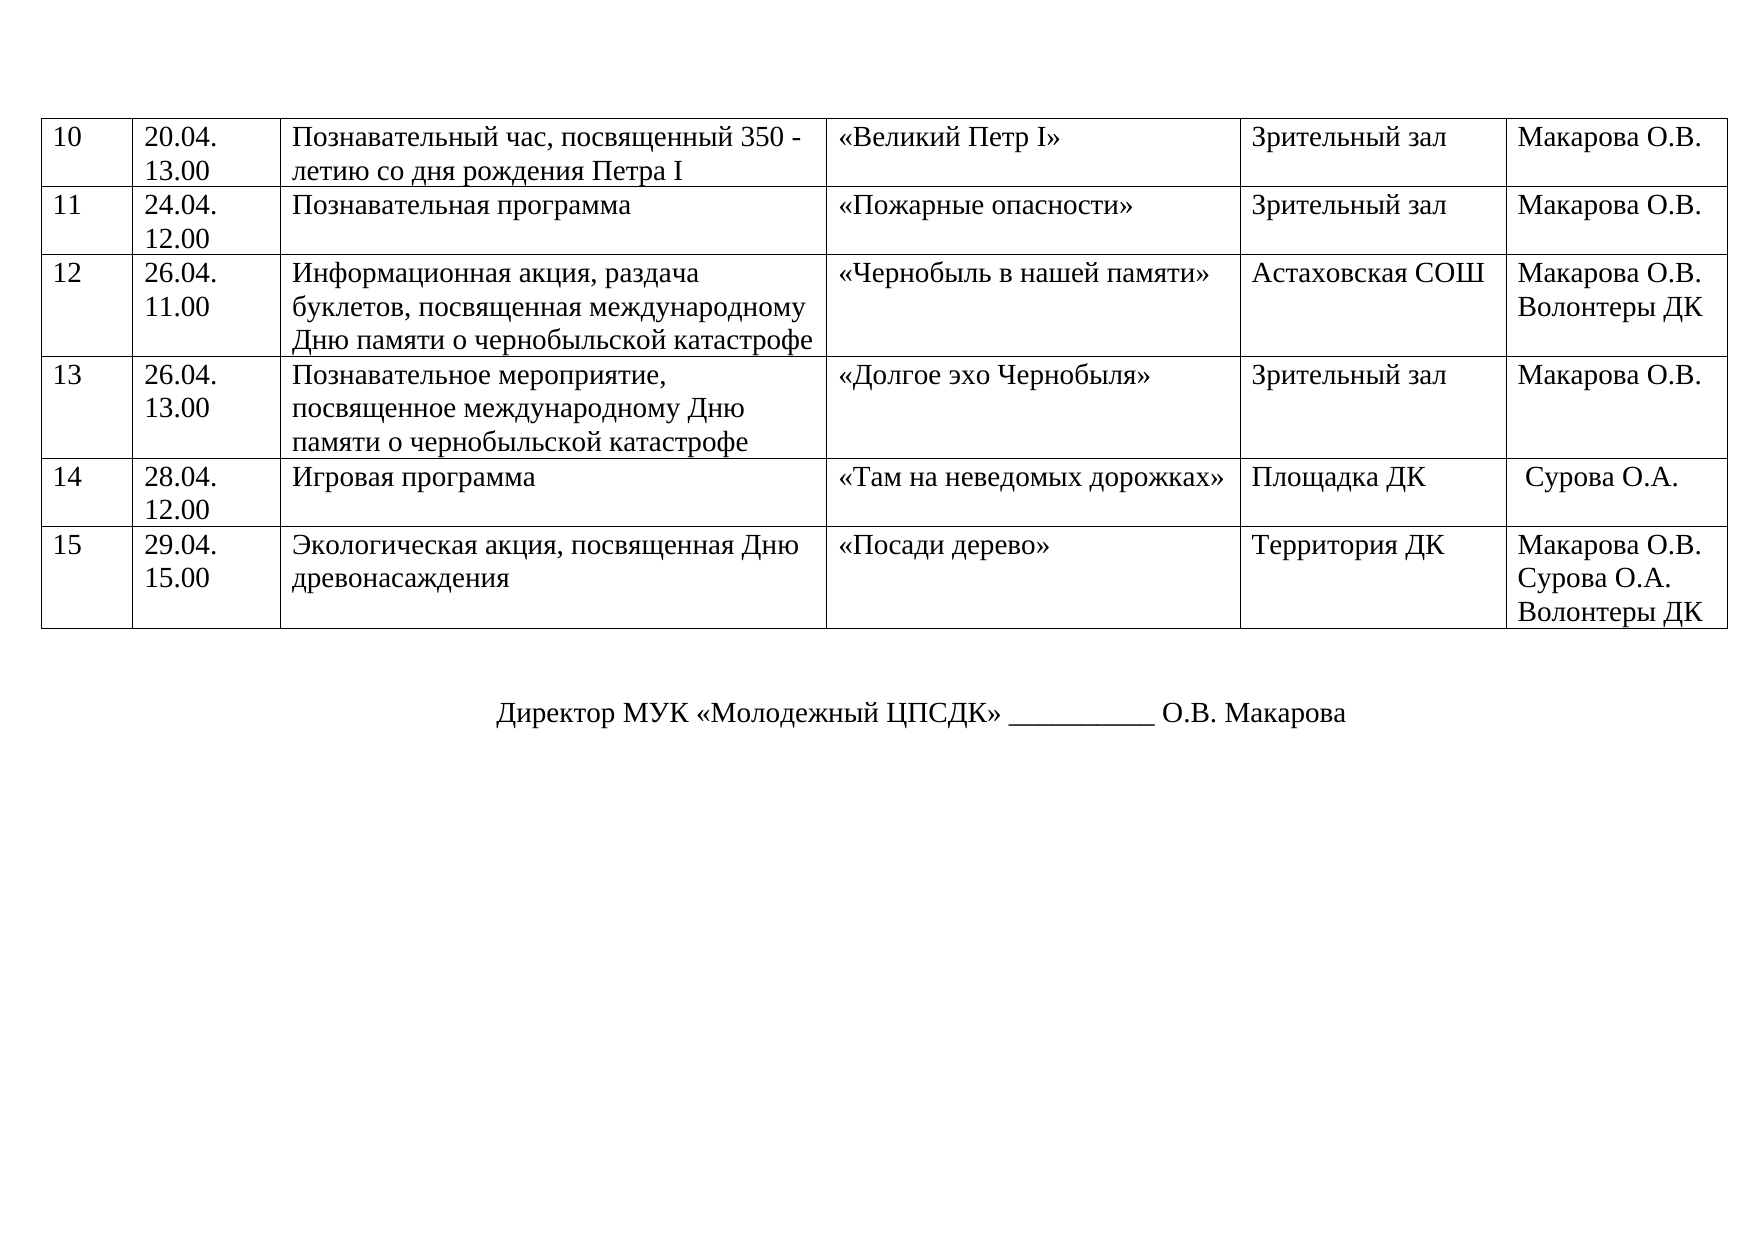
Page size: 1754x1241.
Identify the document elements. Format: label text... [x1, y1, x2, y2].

table_cell Зрительный зал [1241, 119, 1506, 186]
table_cell 26.04. 13.00 [133, 357, 280, 458]
table_cell Сурова О.А. [1507, 459, 1727, 526]
table_cell 13 [42, 357, 132, 458]
table_cell 11 [42, 187, 132, 254]
table_cell Макарова О.В. [1507, 187, 1727, 254]
table_cell Астаховская СОШ [1241, 255, 1506, 356]
table_cell 14 [42, 459, 132, 526]
table_cell 24.04. 12.00 [133, 187, 280, 254]
table_cell Макарова О.В. [1507, 119, 1727, 186]
text Директор МУК «Молодежный ЦПСДК» __________ О.В. Макарова [177, 696, 1665, 729]
table_cell 26.04. 11.00 [133, 255, 280, 356]
table_cell Познавательное мероприятие, посвященное международному Дню памяти о чернобыльской катастрофе [281, 357, 826, 458]
table_cell Экологическая акция, посвященная Дню древонасаждения [281, 527, 826, 627]
table_cell 29.04. 15.00 [133, 527, 280, 627]
table_cell Площадка ДК [1241, 459, 1506, 526]
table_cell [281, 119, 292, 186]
table_cell 12 [42, 255, 132, 356]
table_cell 28.04. 12.00 [133, 459, 280, 526]
table_cell Зрительный зал [1241, 187, 1506, 254]
table_cell Макарова О.В. Сурова О.А. Волонтеры ДК [1507, 527, 1727, 627]
table_cell «Долгое эхо Чернобыля» [827, 357, 1240, 458]
table_cell «Великий Петр I» [827, 119, 1240, 186]
table_cell Макарова О.В. [1507, 357, 1727, 458]
table_cell «Посади дерево» [827, 527, 1240, 627]
table_cell Игровая программа [281, 459, 826, 526]
table_cell Зрительный зал [1241, 357, 1506, 458]
table_cell «Пожарные опасности» [827, 187, 1240, 254]
table_cell Познавательный час, посвященный 350 - летию со дня рождения Петра I [683, 119, 826, 186]
table_cell Территория ДК [1241, 527, 1506, 627]
table_cell Макарова О.В. Волонтеры ДК [1507, 255, 1727, 356]
table_cell 10 [42, 119, 132, 186]
table_cell 15 [42, 527, 132, 627]
table_cell Информационная акция, раздача буклетов, посвященная международному Дню памяти о чернобыльской катастрофе [281, 255, 826, 356]
table_cell Познавательная программа [281, 187, 826, 254]
table_cell «Там на неведомых дорожках» [827, 459, 1240, 526]
table_cell 20.04. 13.00 [133, 119, 280, 186]
table_cell «Чернобыль в нашей памяти» [827, 255, 1240, 356]
